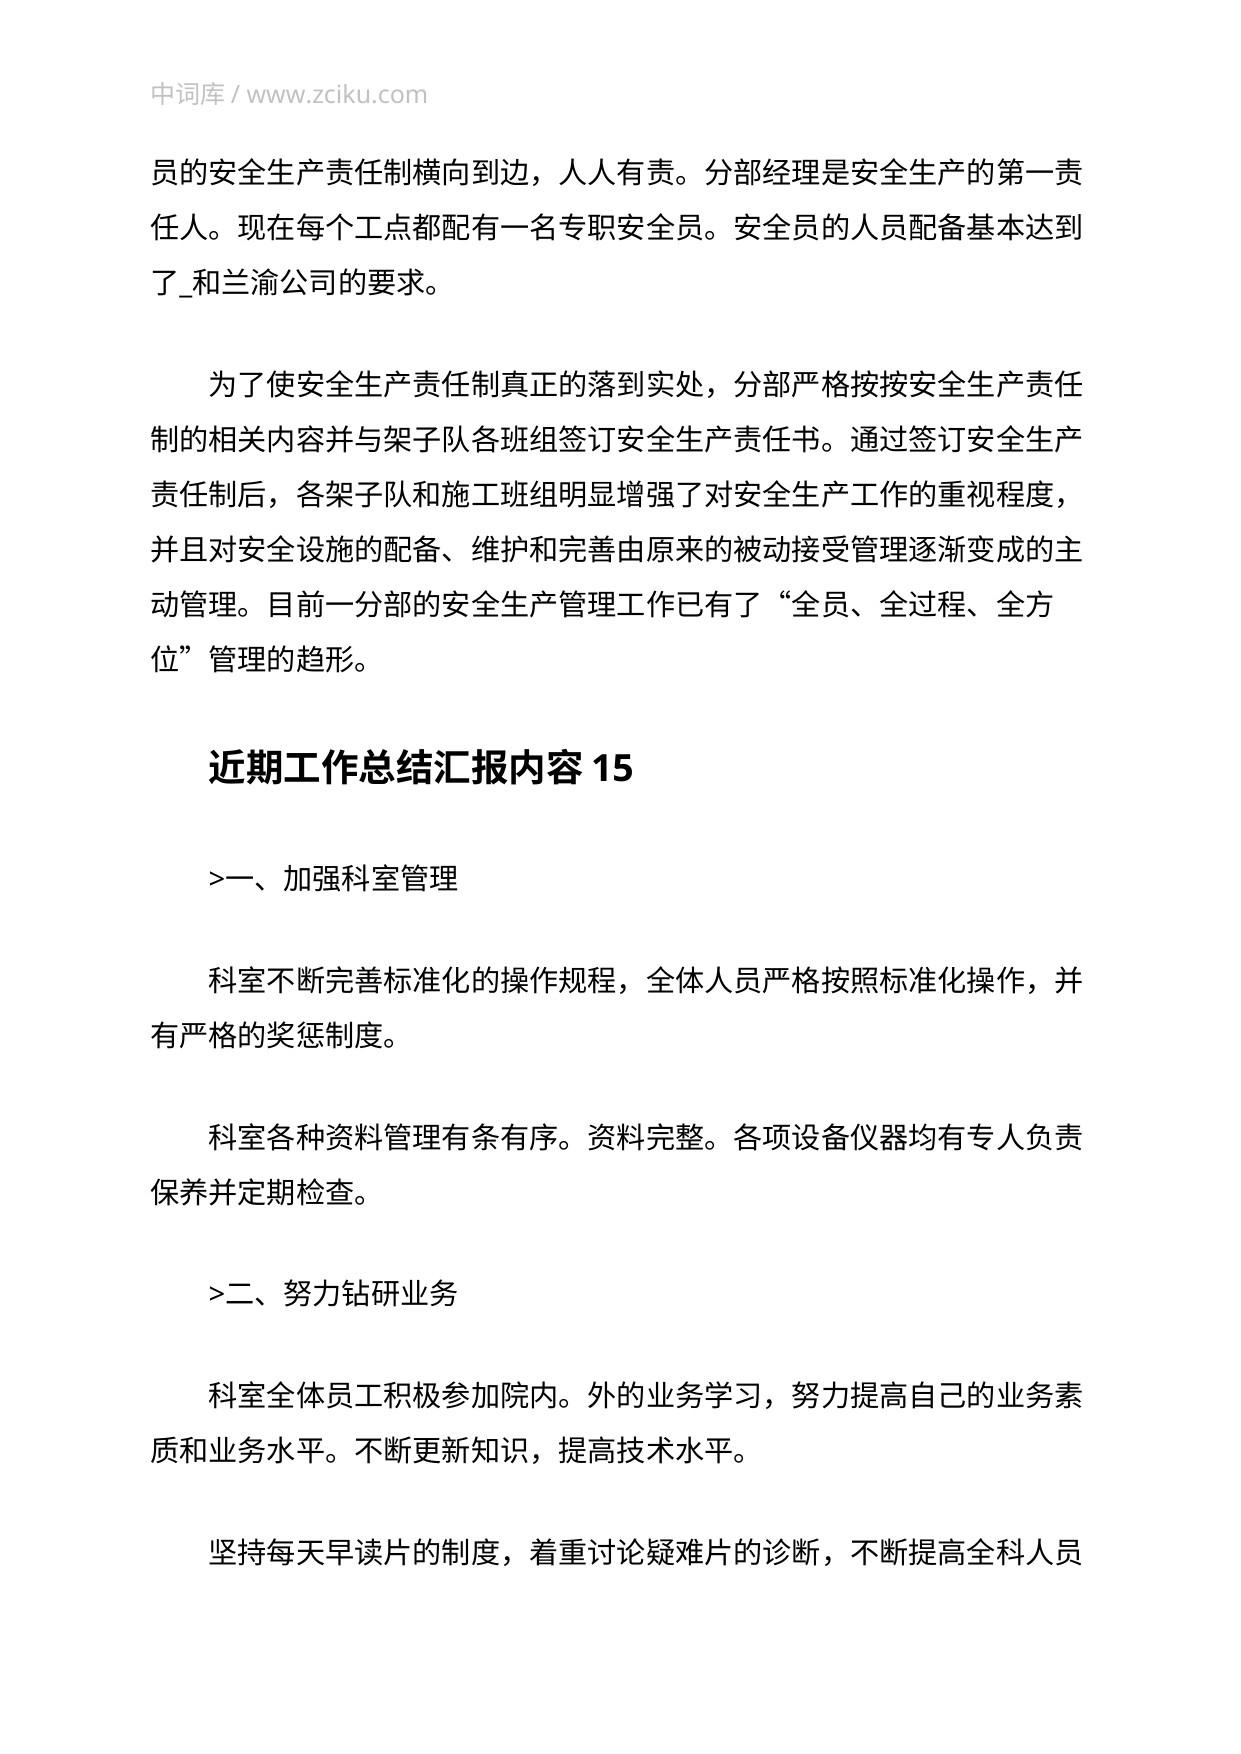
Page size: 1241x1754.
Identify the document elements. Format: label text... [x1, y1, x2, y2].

text 科室各种资料管理有条有序。资料完整。各项设备仪器均有专人负责保养并定期检查。 [150, 1114, 1090, 1211]
text 科室全体员工积极参加院内。外的业务学习，努力提高自己的业务素质和业务水平。不断更新知识，提高技术水平。 [150, 1373, 1090, 1470]
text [150, 1529, 1090, 1572]
text 为了使安全生产责任制真正的落到实处，分部严格按按安全生产责任制的相关内容并与架子队各班组签订安全生产责任书。通过签订安全生产责任制后，各架子队和施工班组明显增强了对安全生产工作的重视程度，并且对安全设施的配备、维护和完善由原来的被动接受管理逐渐变成的主动管理。目前一分部的安全生产管理工作已有了“全员、全过程、全方位”管理的趋形。 [150, 362, 1090, 678]
text >二、努力钻研业务 [150, 1271, 1090, 1313]
text >一、加强科室管理 [150, 856, 1090, 898]
text 科室不断完善标准化的操作规程，全体人员严格按照标准化操作，并有严格的奖惩制度。 [150, 958, 1090, 1055]
text 近期工作总结汇报内容15 [150, 738, 1090, 792]
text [150, 150, 1090, 302]
